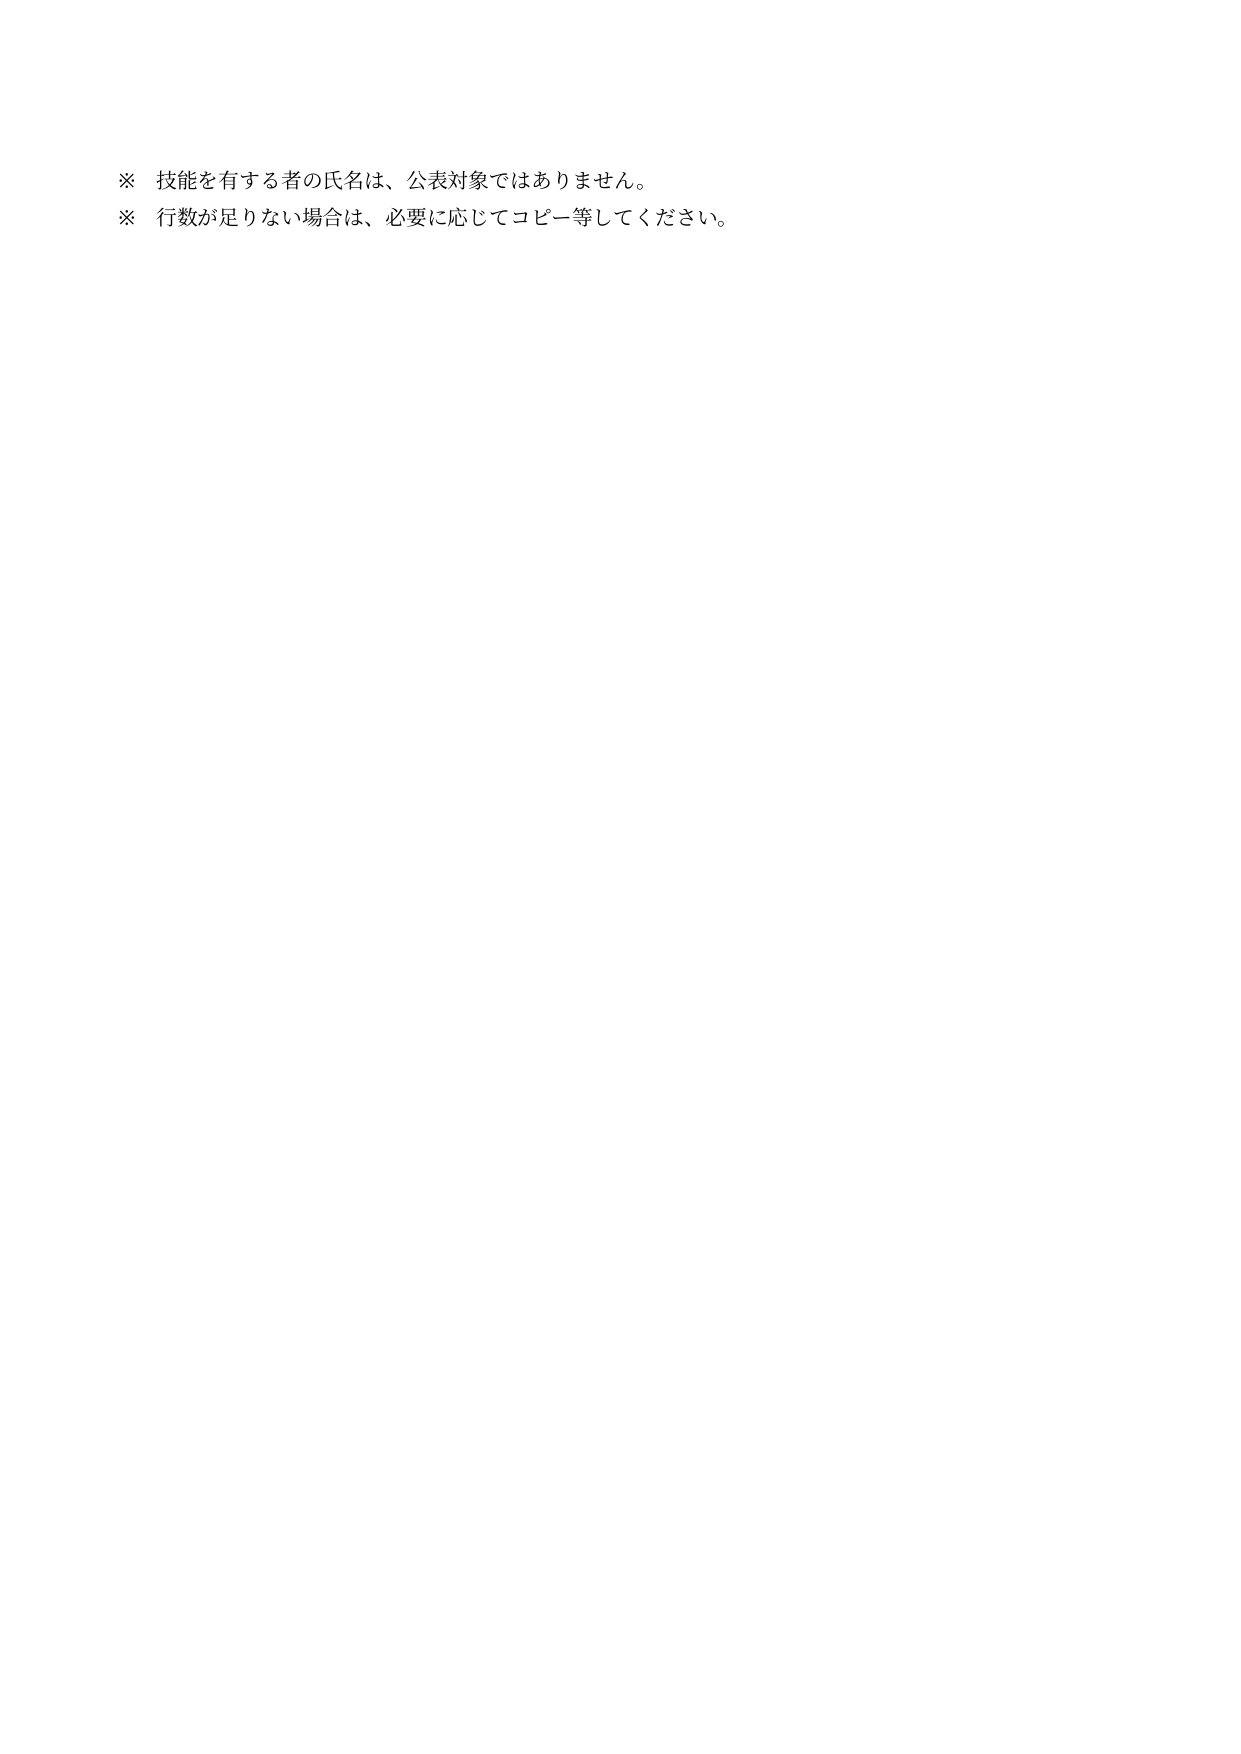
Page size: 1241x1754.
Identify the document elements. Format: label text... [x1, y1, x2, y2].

text ※ 技能を有する者の氏名は、公表対象ではありません。 [118, 161, 1122, 198]
text ※ 行数が足りない場合は、必要に応じてコピー等してください。 [118, 198, 1122, 236]
